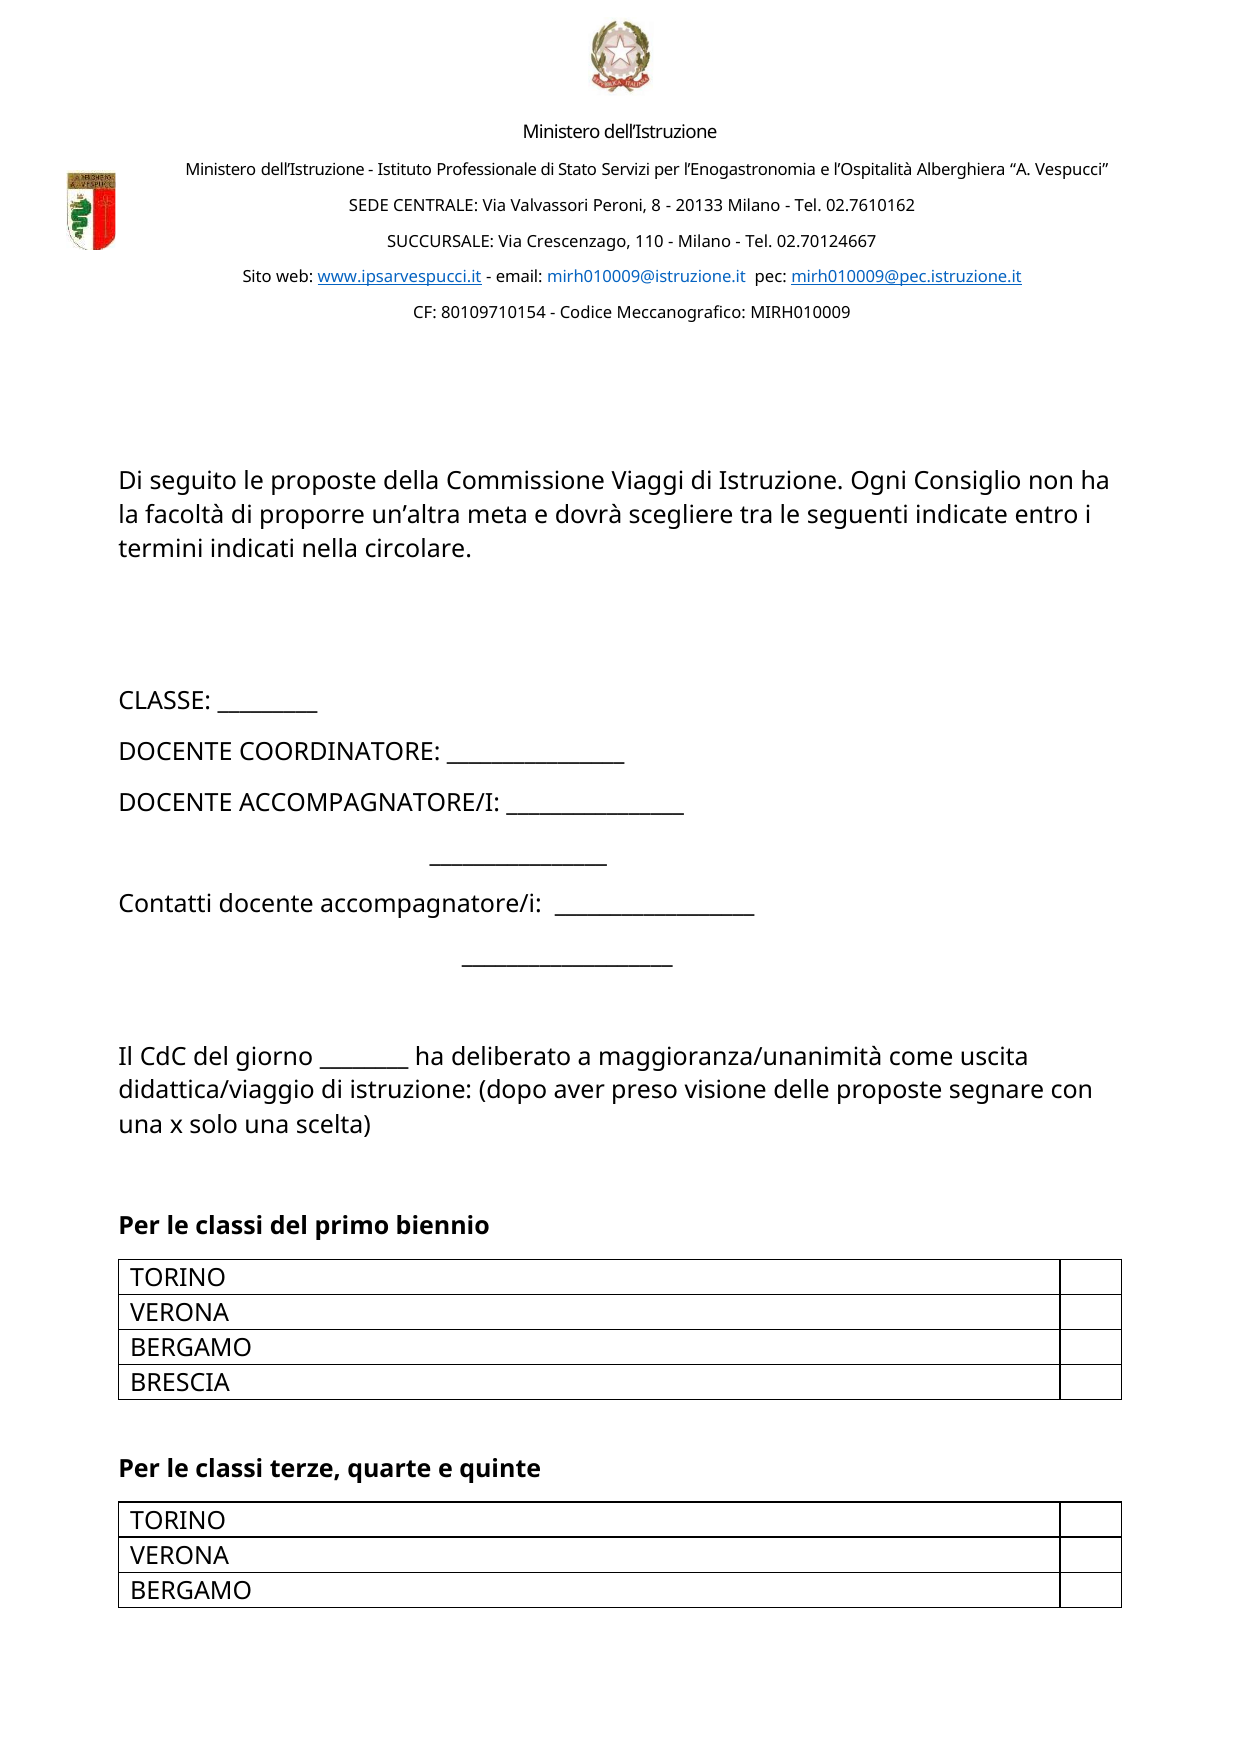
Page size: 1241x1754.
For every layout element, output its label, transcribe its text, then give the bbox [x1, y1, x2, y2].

picture [65, 170, 116, 249]
table_cell BRESCIA [119, 1365, 1059, 1399]
text DOCENTE COORDINATORE: ________________ [118, 734, 1122, 768]
text Contatti docente accompagnatore/i: __________________ [118, 886, 1122, 920]
text DOCENTE ACCOMPAGNATORE/I: ________________ [118, 784, 1122, 818]
text Il CdC del giorno ________ ha deliberato a maggioranza/unanimità come uscita didattica/viaggio di istruzione: (dopo aver preso visione delle proposte segnare con una x solo una scelta) [118, 1038, 1122, 1140]
table_cell [1061, 1573, 1121, 1607]
text Di seguito le proposte della Commissione Viaggi di Istruzione. Ogni Consiglio non ha la facoltà di proporre un’altra meta e dovrà scegliere tra le seguenti indicate entro i termini indicati nella circolare. [118, 463, 1122, 565]
text CLASSE: _________ [118, 683, 1122, 717]
text Per le classi terze, quarte e quinte [118, 1451, 1122, 1485]
picture [588, 17, 655, 96]
table_cell BERGAMO [119, 1573, 1059, 1607]
text Per le classi del primo biennio [118, 1208, 1122, 1242]
table_cell VERONA [119, 1295, 1059, 1329]
table_header [1061, 1260, 1121, 1293]
table_header [1061, 1503, 1121, 1536]
table_header TORINO [119, 1260, 1059, 1293]
table_cell [1061, 1538, 1121, 1572]
table_cell [1061, 1330, 1121, 1364]
text ________________ [118, 835, 1122, 869]
text ___________________ [118, 937, 1122, 971]
table_header TORINO [119, 1503, 1059, 1536]
table_cell [1061, 1365, 1121, 1399]
table_cell VERONA [119, 1538, 1059, 1572]
table_cell BERGAMO [119, 1330, 1059, 1364]
table_cell [1061, 1295, 1121, 1329]
